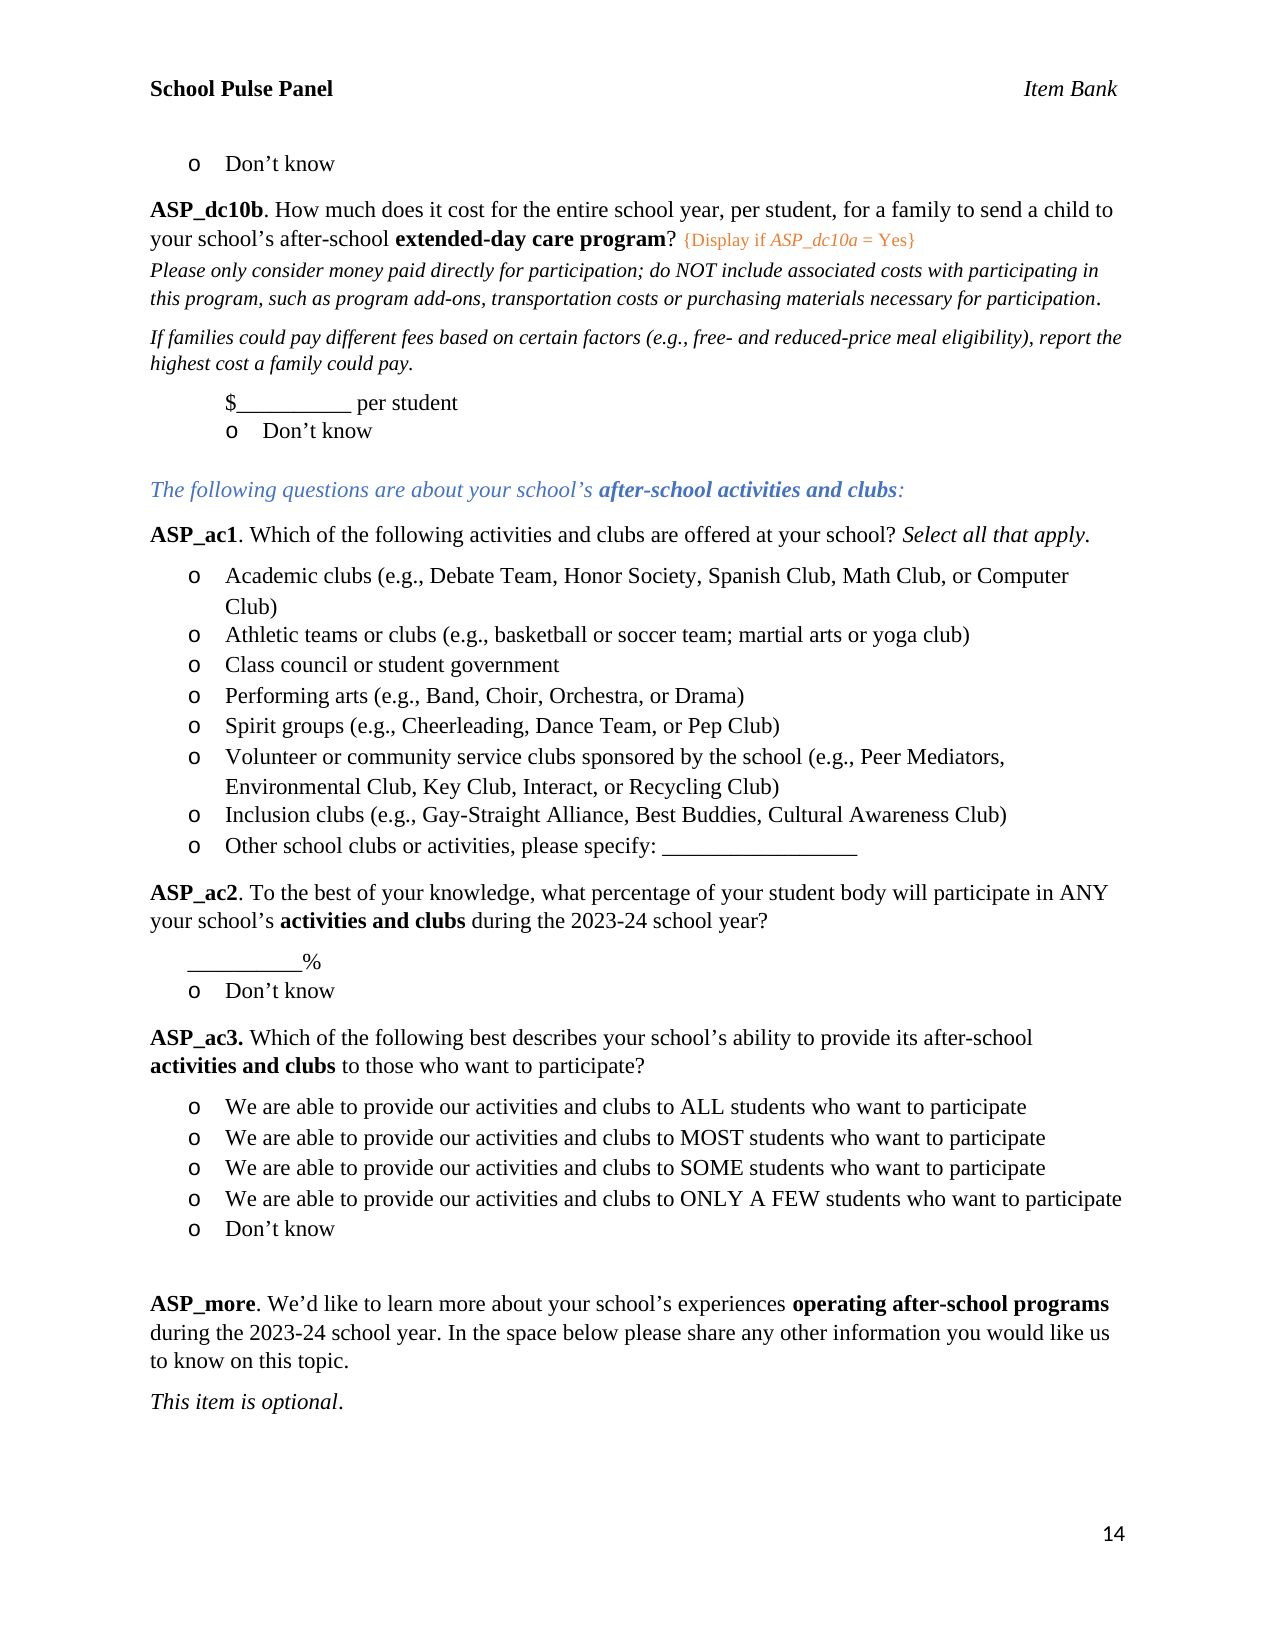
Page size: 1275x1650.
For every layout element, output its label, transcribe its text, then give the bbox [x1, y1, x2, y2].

list We are able to provide our activities and clubs to ONLY A FEW students who want to participate [187, 1184, 1125, 1213]
list Volunteer or community service clubs sponsored by the school (e.g., Peer Mediators, Environmental Club, Key Club, Interact, or Recycling Club) [187, 743, 1125, 799]
text __________% [150, 948, 1125, 975]
text ASP_dc10b. How much does it cost for the entire school year, per student, for a family to send a child to your school’s after-school extended-day care program? {Display if ASP_dc10a = Yes} [150, 197, 1125, 251]
list Don’t know [187, 1215, 1125, 1243]
text If families could pay different fees based on certain factors (e.g., free- and reduced-price meal eligibility), report the highest cost a family could pay. [150, 325, 1125, 375]
text $__________ per student [225, 389, 1125, 415]
text Please only consider money paid directly for participation; do NOT include associated costs with participating in this program, such as program add-ons, transportation costs or purchasing materials necessary for participation. [150, 258, 1125, 310]
text ASP_more. We’d like to learn more about your school’s experiences operating after-school programs during the 2023-24 school year. In the space below please share any other information you would like us to know on this topic. [150, 1291, 1125, 1374]
list Academic clubs (e.g., Debate Team, Honor Society, Spanish Club, Math Club, or Computer Club) [187, 562, 1125, 619]
list Class council or student government [187, 652, 1125, 680]
list Don’t know [187, 977, 1125, 1005]
list Athletic teams or clubs (e.g., basketball or soccer team; martial arts or yoga club) [187, 621, 1125, 649]
list Don’t know [225, 417, 1125, 446]
text The following questions are about your school’s after-school activities and clubs: [150, 476, 1125, 503]
text This item is optional. [150, 1388, 1125, 1415]
list Performing arts (e.g., Band, Choir, Orchestra, or Drama) [187, 682, 1125, 710]
list Spirit groups (e.g., Cheerleading, Dance Team, or Pep Club) [187, 712, 1125, 741]
list We are able to provide our activities and clubs to MOST students who want to participate [187, 1124, 1125, 1152]
list Don’t know [187, 150, 1125, 178]
text ASP_ac3. Which of the following best describes your school’s ability to provide its after-school activities and clubs to those who want to participate? [150, 1024, 1125, 1079]
list Other school clubs or activities, please specify: _________________ [187, 832, 1125, 860]
list We are able to provide our activities and clubs to ALL students who want to participate [187, 1093, 1125, 1122]
text ASP_ac1. Which of the following activities and clubs are offered at your school? Select all that apply. [150, 521, 1125, 548]
text ASP_ac2. To the best of your knowledge, what percentage of your student body will participate in ANY your school’s activities and clubs during the 2023-24 school year? [150, 879, 1125, 934]
list Inclusion clubs (e.g., Gay-Straight Alliance, Best Buddies, Cultural Awareness Club) [187, 802, 1125, 830]
list We are able to provide our activities and clubs to SOME students who want to participate [187, 1154, 1125, 1182]
